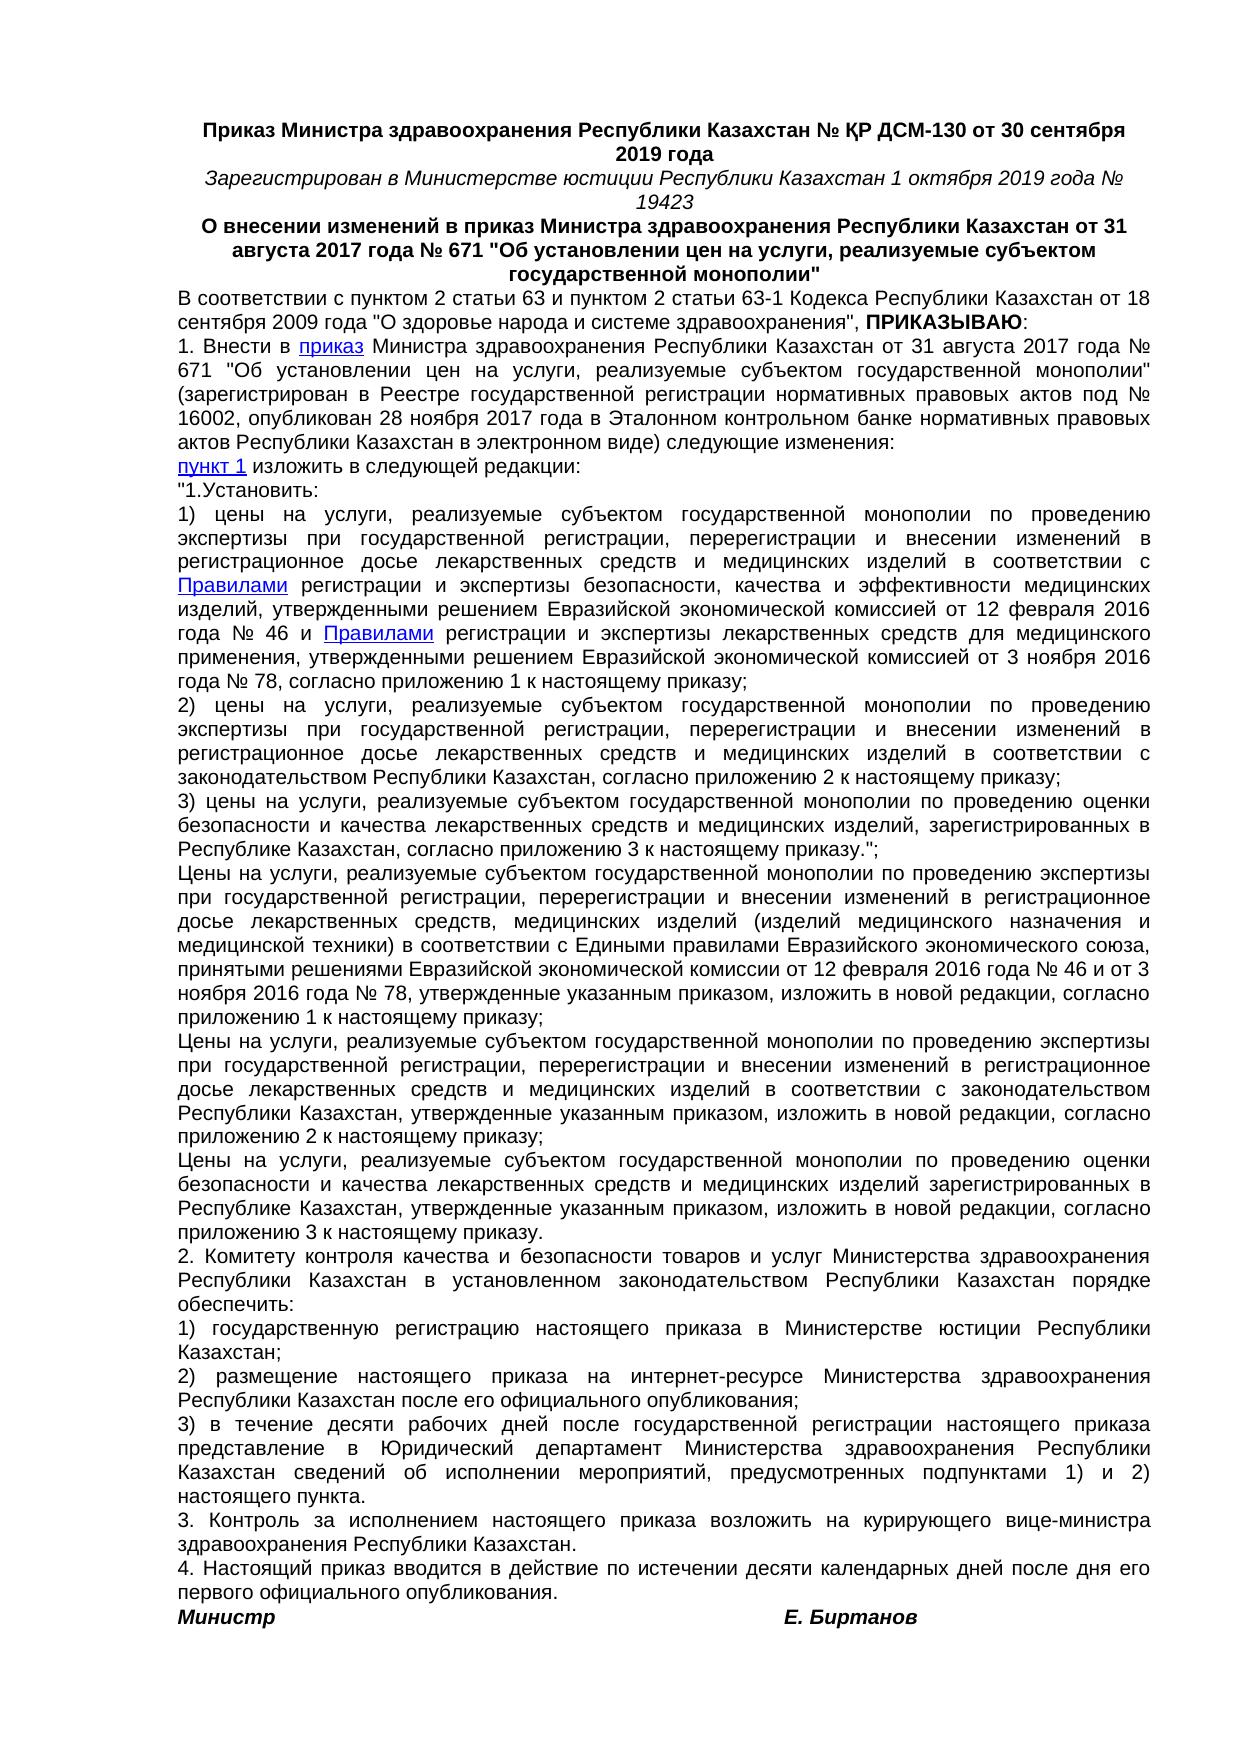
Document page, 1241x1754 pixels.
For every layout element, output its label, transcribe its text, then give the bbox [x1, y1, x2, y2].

text 2. Комитету контроля качества и безопасности товаров и услуг Министерства здравоохранения Республики Казахстан в установленном законодательством Республики Казахстан порядке обеспечить: [177, 1244, 1152, 1316]
text Зарегистрирован в Министерстве юстиции Республики Казахстан 1 октября 2019 года № 19423 [177, 166, 1152, 214]
text Приказ Министра здравоохранения Республики Казахстан № ҚР ДСМ-130 от 30 сентября 2019 года [177, 118, 1152, 166]
text О внесении изменений в приказ Министра здравоохранения Республики Казахстан от 31 августа 2017 года № 671 "Об установлении цен на услуги, реализуемые субъектом государственной монополии" [177, 214, 1152, 286]
text 1. Внести в приказ Министра здравоохранения Республики Казахстан от 31 августа 2017 года № 671 "Об установлении цен на услуги, реализуемые субъектом государственной монополии" (зарегистрирован в Реестре государственной регистрации нормативных правовых актов под № 16002, опубликован 28 ноября 2017 года в Эталонном контрольном банке нормативных правовых актов Республики Казахстан в электронном виде) следующие изменения: [177, 334, 1152, 453]
text 2) размещение настоящего приказа на интернет-ресурсе Министерства здравоохранения Республики Казахстан после его официального опубликования; [177, 1364, 1152, 1412]
text 4. Настоящий приказ вводится в действие по истечении десяти календарных дней после дня его первого официального опубликования. [177, 1556, 1152, 1603]
table_header Министр [176, 1604, 782, 1631]
text В соответствии с пунктом 2 статьи 63 и пунктом 2 статьи 63-1 Кодекса Республики Казахстан от 18 сентября 2009 года "О здоровье народа и системе здравоохранения", ПРИКАЗЫВАЮ: [177, 286, 1152, 334]
text 1) цены на услуги, реализуемые субъектом государственной монополии по проведению экспертизы при государственной регистрации, перерегистрации и внесении изменений в регистрационное досье лекарственных средств и медицинских изделий в соответствии с Правилами регистрации и экспертизы безопасности, качества и эффективности медицинских изделий, утвержденными решением Евразийской экономической комиссией от 12 февраля 2016 года № 46 и Правилами регистрации и экспертизы лекарственных средств для медицинского применения, утвержденными решением Евразийской экономической комиссией от 3 ноября 2016 года № 78, согласно приложению 1 к настоящему приказу; [177, 501, 1152, 693]
text 1) государственную регистрацию настоящего приказа в Министерстве юстиции Республики Казахстан; [177, 1316, 1152, 1364]
text Цены на услуги, реализуемые субъектом государственной монополии по проведению оценки безопасности и качества лекарственных средств и медицинских изделий зарегистрированных в Республике Казахстан, утвержденные указанным приказом, изложить в новой редакции, согласно приложению 3 к настоящему приказу. [177, 1148, 1152, 1244]
text 3) цены на услуги, реализуемые субъектом государственной монополии по проведению оценки безопасности и качества лекарственных средств и медицинских изделий, зарегистрированных в Республике Казахстан, согласно приложению 3 к настоящему приказу."; [177, 789, 1152, 861]
text "1.Установить: [177, 477, 1152, 501]
text 3. Контроль за исполнением настоящего приказа возложить на курирующего вице-министра здравоохранения Республики Казахстан. [177, 1508, 1152, 1556]
text 3) в течение десяти рабочих дней после государственной регистрации настоящего приказа представление в Юридический департамент Министерства здравоохранения Республики Казахстан сведений об исполнении мероприятий, предусмотренных подпунктами 1) и 2) настоящего пункта. [177, 1412, 1152, 1508]
text пункт 1 изложить в следующей редакции: [177, 453, 1152, 477]
text Цены на услуги, реализуемые субъектом государственной монополии по проведению экспертизы при государственной регистрации, перерегистрации и внесении изменений в регистрационное досье лекарственных средств и медицинских изделий в соответствии с законодательством Республики Казахстан, утвержденные указанным приказом, изложить в новой редакции, согласно приложению 2 к настоящему приказу; [177, 1028, 1152, 1148]
text 2) цены на услуги, реализуемые субъектом государственной монополии по проведению экспертизы при государственной регистрации, перерегистрации и внесении изменений в регистрационное досье лекарственных средств и медицинских изделий в соответствии с законодательством Республики Казахстан, согласно приложению 2 к настоящему приказу; [177, 693, 1152, 789]
text Цены на услуги, реализуемые субъектом государственной монополии по проведению экспертизы при государственной регистрации, перерегистрации и внесении изменений в регистрационное досье лекарственных средств, медицинских изделий (изделий медицинского назначения и медицинской техники) в соответствии с Едиными правилами Евразийского экономического союза, принятыми решениями Евразийской экономической комиссии от 12 февраля 2016 года № 46 и от 3 ноября 2016 года № 78, утвержденные указанным приказом, изложить в новой редакции, согласно приложению 1 к настоящему приказу; [177, 861, 1152, 1028]
table_header Е. Биртанов [782, 1604, 1113, 1631]
